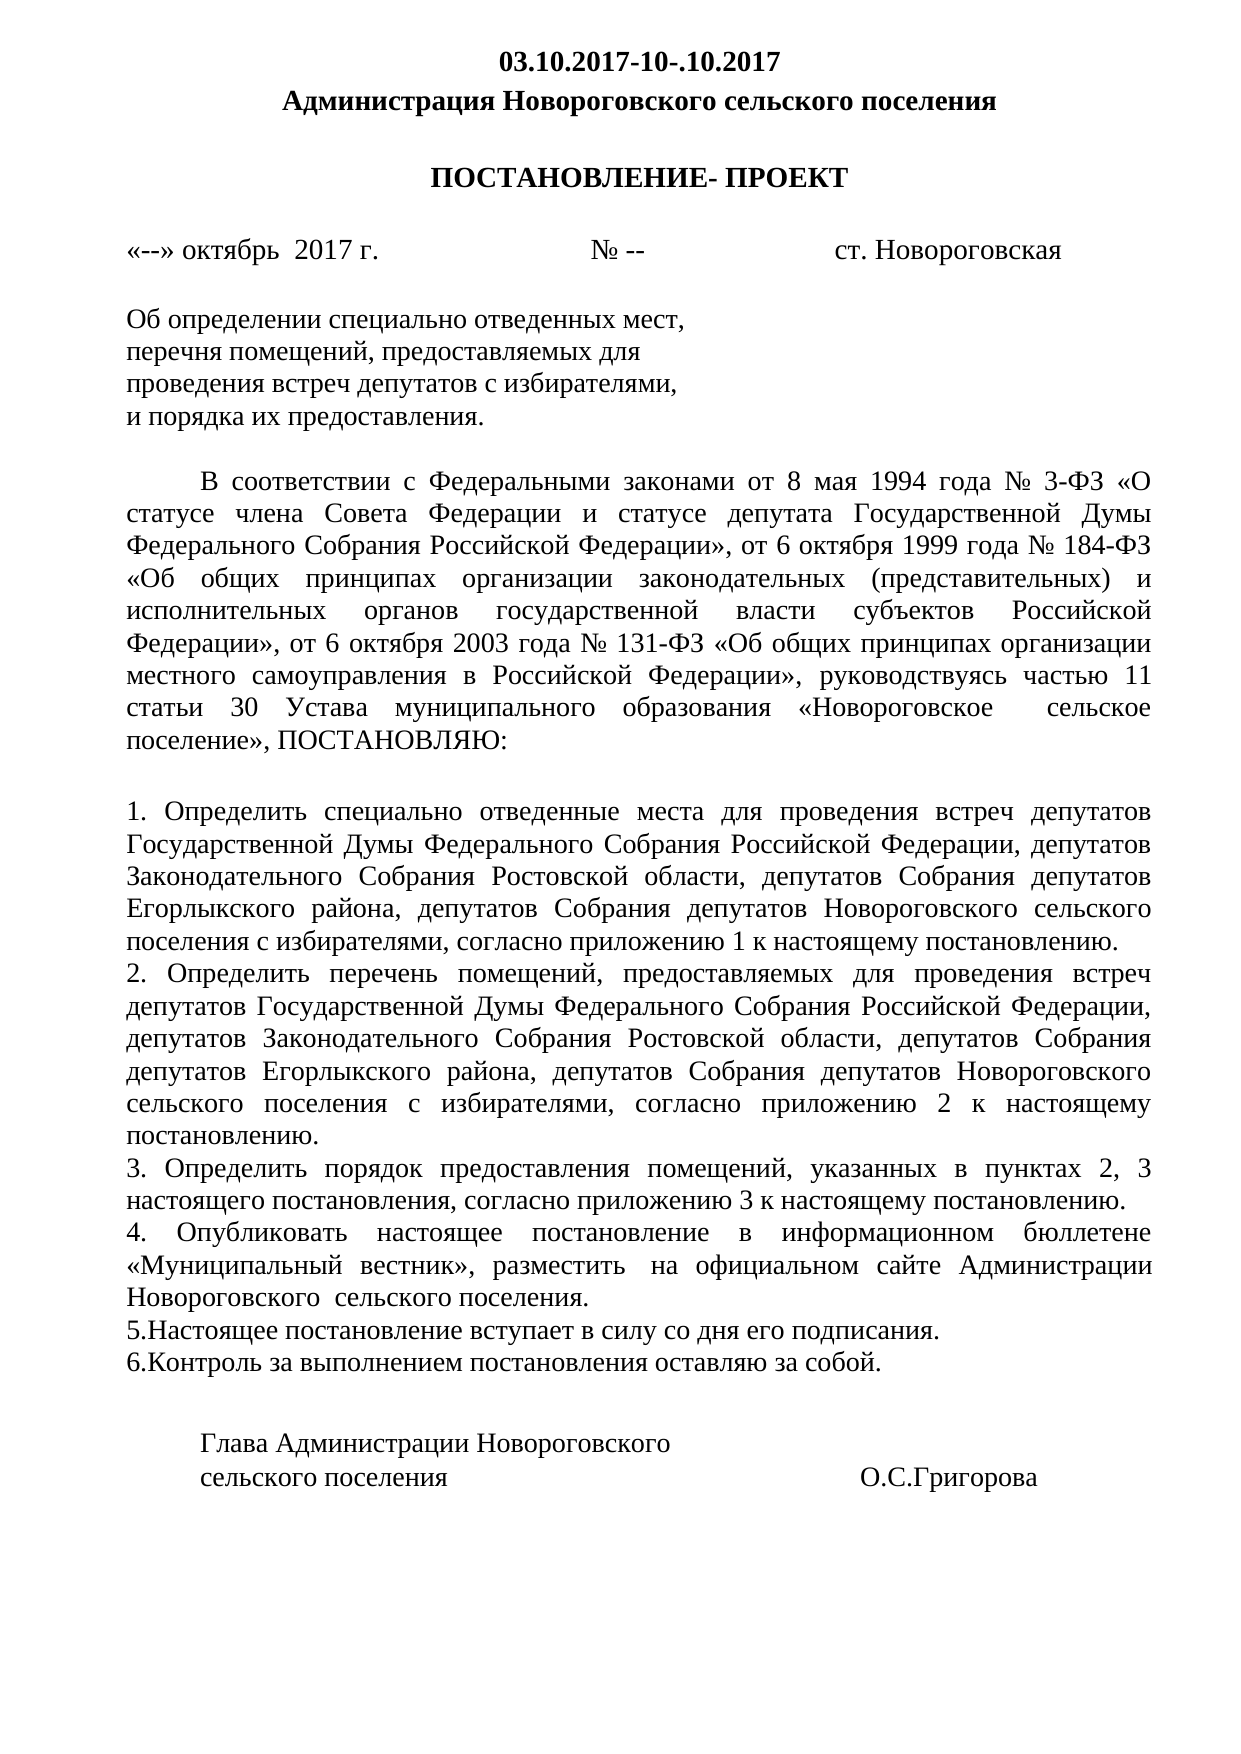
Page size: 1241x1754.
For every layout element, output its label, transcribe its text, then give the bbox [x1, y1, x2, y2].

text Глава Администрации Новороговского [126, 1426, 1153, 1459]
text 6.Контроль за выполнением постановления оставляю за собой. [126, 1345, 1153, 1377]
text «--» октябрь 2017 г. № -- ст. Новороговская [126, 232, 1153, 266]
text Администрация Новороговского сельского поселения [126, 83, 1153, 116]
text 4. Опубликовать настоящее постановление в информационном бюллетене «Муниципальный вестник», разместить на официальном сайте Администрации Новороговского сельского поселения. [126, 1216, 1153, 1313]
text перечня помещений, предоставляемых для [126, 335, 1153, 367]
text проведения встреч депутатов с избирателями, [126, 367, 1153, 399]
text 03.10.2017-10-.10.2017 [126, 44, 1153, 78]
text 5.Настоящее постановление вступает в силу со дня его подписания. [126, 1313, 1153, 1345]
text сельского поселения О.С.Григорова [126, 1459, 1153, 1493]
text 2. Определить перечень помещений, предоставляемых для проведения встреч депутатов Государственной Думы Федерального Собрания Российской Федерации, депутатов Законодательного Собрания Ростовской области, депутатов Собрания депутатов Егорлыкского района, депутатов Собрания депутатов Новороговского сельского поселения с избирателями, согласно приложению 2 к настоящему постановлению. [126, 956, 1153, 1151]
text Об определении специально отведенных мест, [126, 303, 1153, 335]
text ПОСТАНОВЛЕНИЕ- ПРОЕКТ [126, 160, 1153, 193]
text 1. Определить специально отведенные места для проведения встреч депутатов Государственной Думы Федерального Собрания Российской Федерации, депутатов Законодательного Собрания Ростовской области, депутатов Собрания депутатов Егорлыкского района, депутатов Собрания депутатов Новороговского сельского поселения с избирателями, согласно приложению 1 к настоящему постановлению. [126, 794, 1153, 956]
text и порядка их предоставления. [126, 399, 1153, 431]
text В соответствии с Федеральными законами от 8 мая 1994 года № 3-ФЗ «О статусе члена Совета Федерации и статусе депутата Государственной Думы Федерального Собрания Российской Федерации», от 6 октября 1999 года № 184-ФЗ «Об общих принципах организации законодательных (представительных) и исполнительных органов государственной власти субъектов Российской Федерации», от 6 октября 2003 года № 131-ФЗ «Об общих принципах организации местного самоуправления в Российской Федерации», руководствуясь частью 11 статьи 30 Устава муниципального образования «Новороговское сельское поселение», ПОСТАНОВЛЯЮ: [126, 464, 1153, 755]
text 3. Определить порядок предоставления помещений, указанных в пунктах 2, 3 настоящего постановления, согласно приложению 3 к настоящему постановлению. [126, 1151, 1153, 1216]
